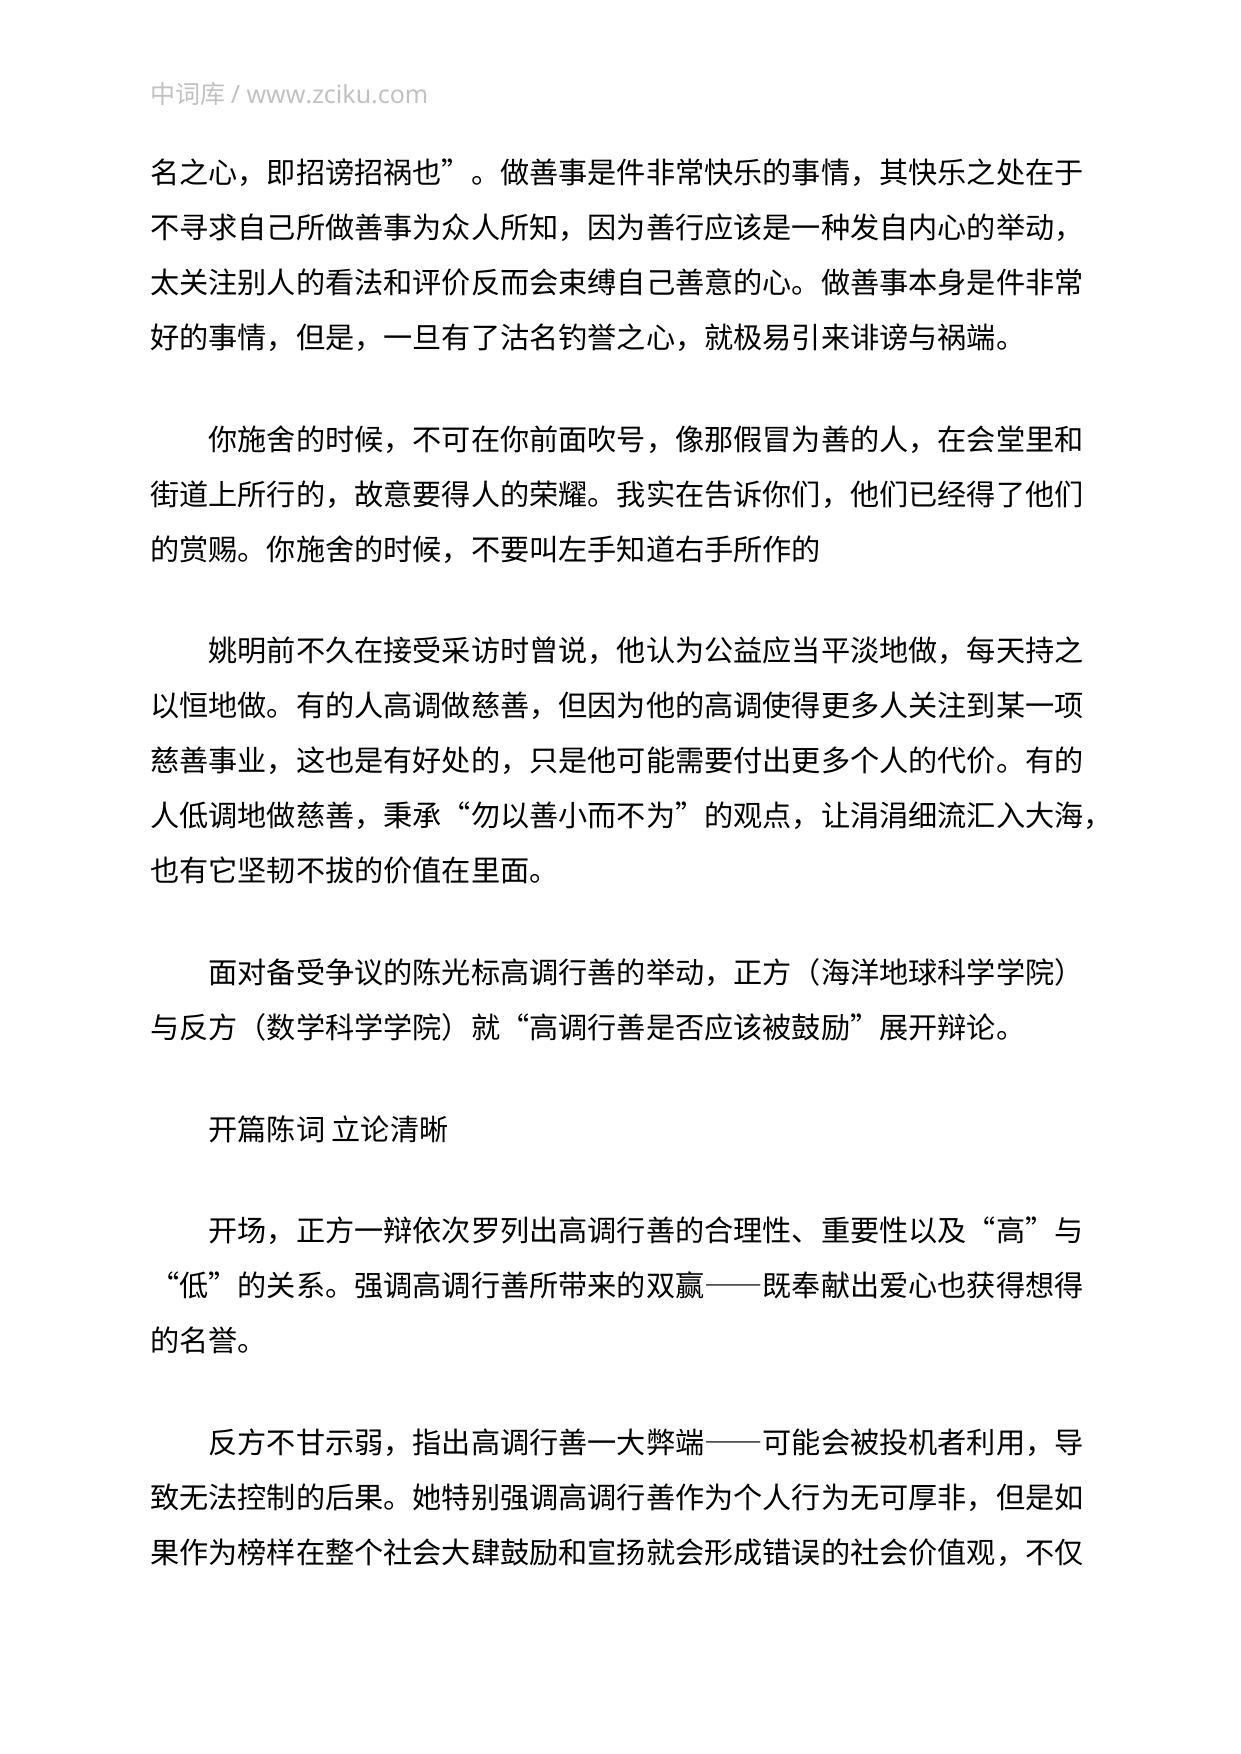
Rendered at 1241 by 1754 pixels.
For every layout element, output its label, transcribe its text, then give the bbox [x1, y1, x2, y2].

text 开篇陈词 立论清晰 [150, 1106, 1090, 1148]
text 开场，正方一辩依次罗列出高调行善的合理性、重要性以及“高”与“低”的关系。强调高调行善所带来的双赢——既奉献出爱心也获得想得的名誉。 [150, 1208, 1090, 1360]
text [150, 1419, 1090, 1571]
text 你施舍的时候，不可在你前面吹号，像那假冒为善的人，在会堂里和街道上所行的，故意要得人的荣耀。我实在告诉你们，他们已经得了他们的赏赐。你施舍的时候，不要叫左手知道右手所作的 [150, 416, 1090, 568]
text 面对备受争议的陈光标高调行善的举动，正方（海洋地球科学学院）与反方（数学科学学院）就“高调行善是否应该被鼓励”展开辩论。 [150, 949, 1090, 1047]
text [150, 150, 1090, 357]
text 姚明前不久在接受采访时曾说，他认为公益应当平淡地做，每天持之以恒地做。有的人高调做慈善，但因为他的高调使得更多人关注到某一项慈善事业，这也是有好处的，只是他可能需要付出更多个人的代价。有的人低调地做慈善，秉承“勿以善小而不为”的观点，让涓涓细流汇入大海，也有它坚韧不拔的价值在里面。 [150, 628, 1090, 890]
